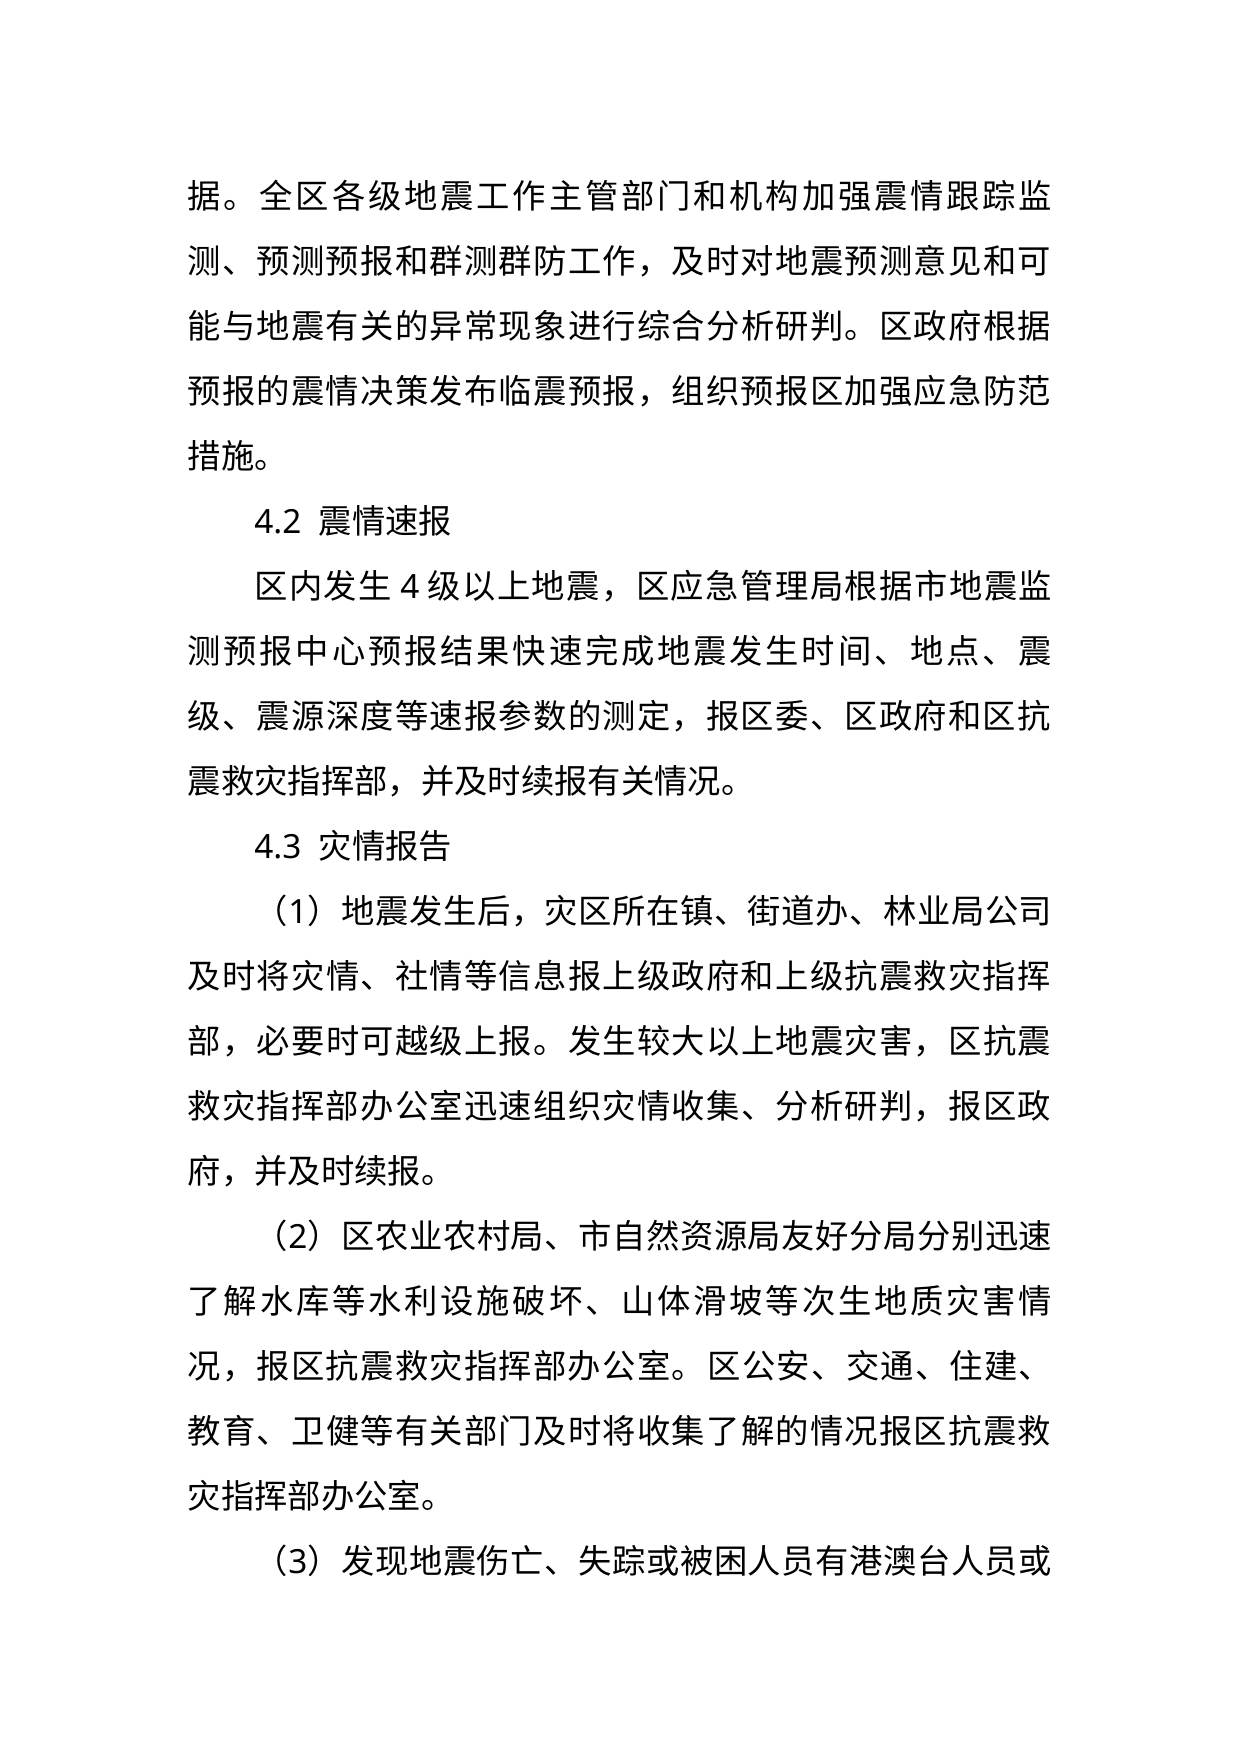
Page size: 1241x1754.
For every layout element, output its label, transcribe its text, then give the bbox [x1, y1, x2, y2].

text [187, 1527, 1053, 1592]
text 4.3 灾情报告 [187, 812, 1053, 877]
text （2）区农业农村局、市自然资源局友好分局分别迅速了解水库等水利设施破坏、山体滑坡等次生地质灾害情况，报区抗震救灾指挥部办公室。区公安、交通、住建、教育、卫健等有关部门及时将收集了解的情况报区抗震救灾指挥部办公室。 [187, 1202, 1053, 1527]
text 区内发生4级以上地震，区应急管理局根据市地震监测预报中心预报结果快速完成地震发生时间、地点、震级、震源深度等速报参数的测定，报区委、区政府和区抗震救灾指挥部，并及时续报有关情况。 [187, 552, 1053, 812]
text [187, 162, 1053, 487]
text 4.2 震情速报 [187, 487, 1053, 552]
text （1）地震发生后，灾区所在镇、街道办、林业局公司及时将灾情、社情等信息报上级政府和上级抗震救灾指挥部，必要时可越级上报。发生较大以上地震灾害，区抗震救灾指挥部办公室迅速组织灾情收集、分析研判，报区政府，并及时续报。 [187, 877, 1053, 1202]
